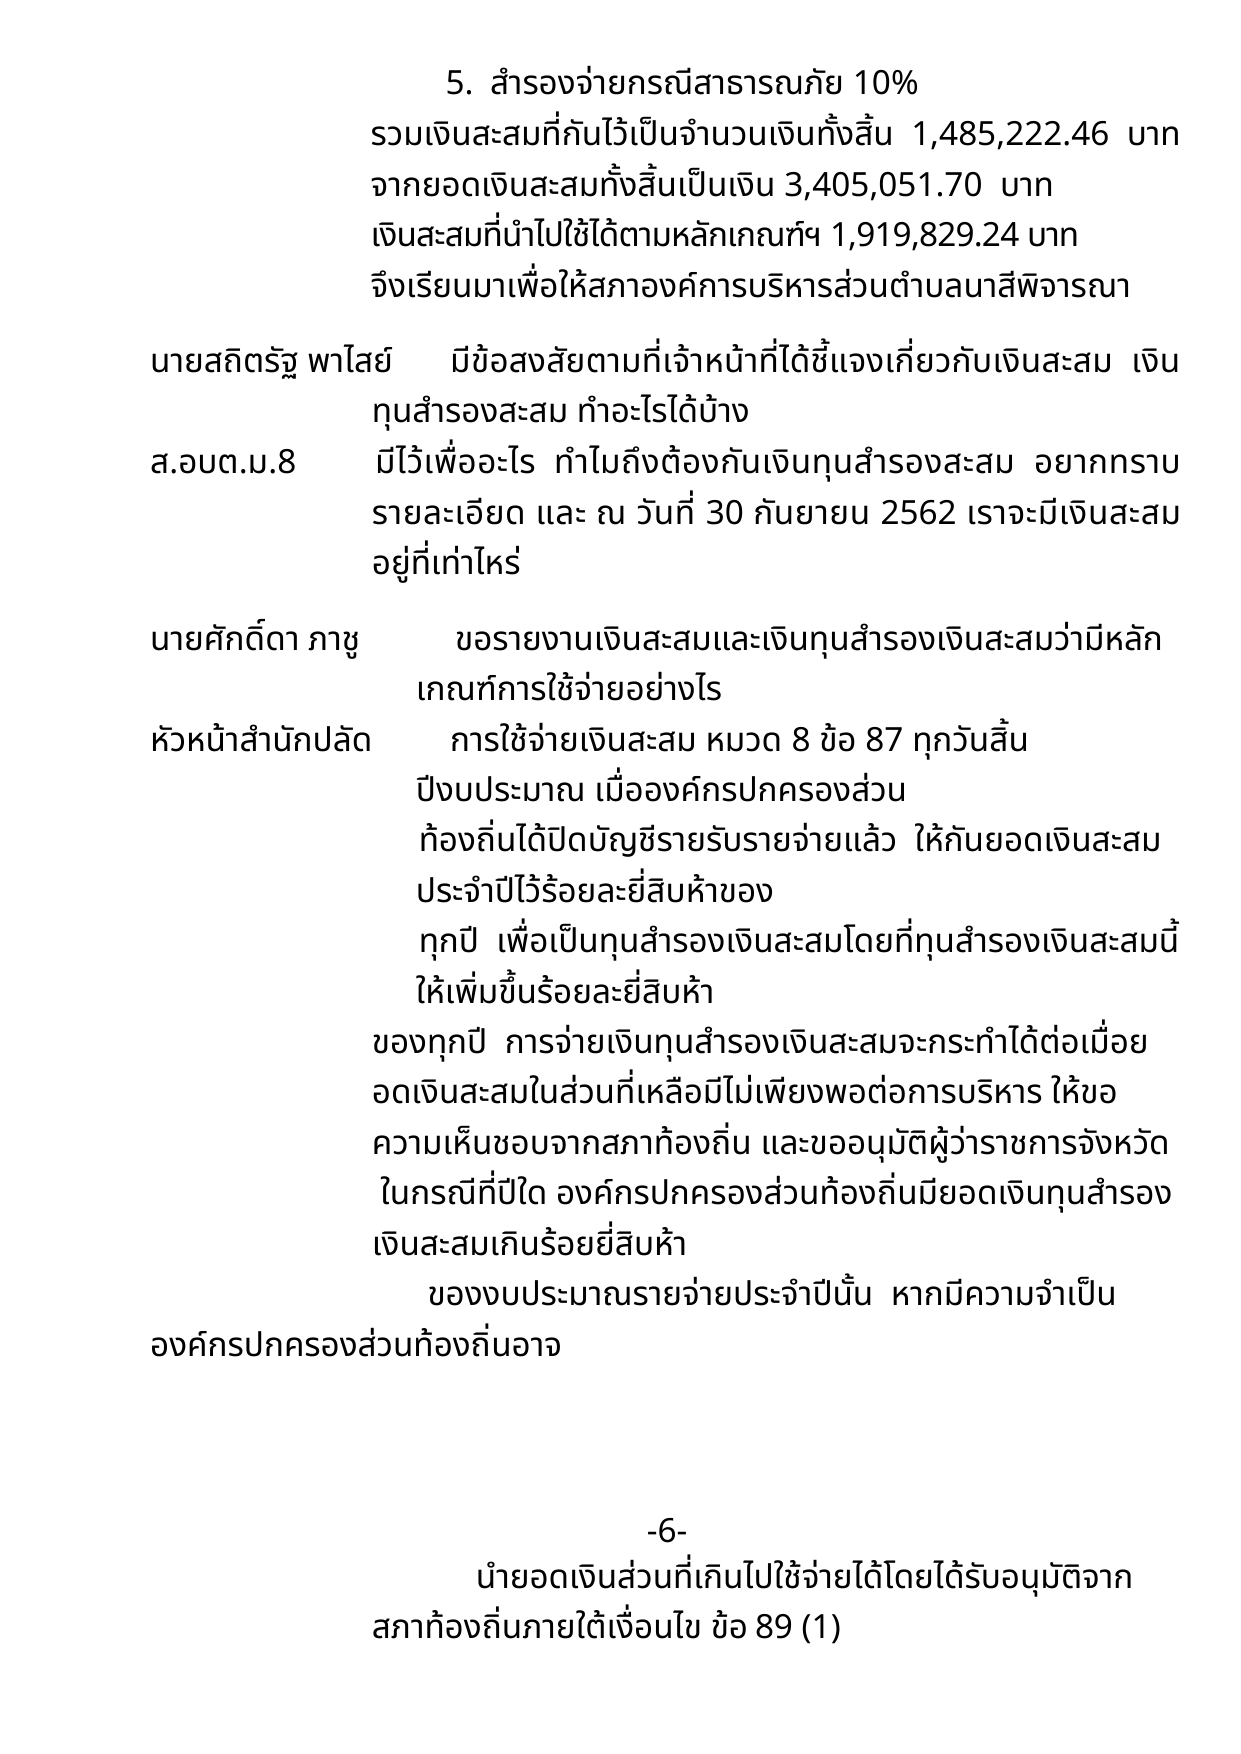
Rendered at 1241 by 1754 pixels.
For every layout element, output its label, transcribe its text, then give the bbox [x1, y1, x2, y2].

text ในกรณีที่ปีใด องค์กรปกครองส่วนท้องถิ่นมียอดเงินทุนสำรองเงินสะสมเกินร้อยยี่สิบห้า [372, 1169, 1184, 1270]
text ทุกปี เพื่อเป็นทุนสำรองเงินสะสมโดยที่ทุนสำรองเงินสะสมนี้ให้เพิ่มขึ้นร้อยละยี่สิบห้า [150, 917, 1184, 1018]
text ของงบประมาณรายจ่ายประจำปีนั้น หากมีความจำเป็นองค์กรปกครองส่วนท้องถิ่นอาจ [150, 1270, 1184, 1371]
text ของทุกปี การจ่ายเงินทุนสำรองเงินสะสมจะกระทำได้ต่อเมื่อยอดเงินสะสมในส่วนที่เหลือมีไม่เพียงพอต่อการบริหาร ให้ขอความเห็นชอบจากสภาท้องถิ่น และขออนุมัติผู้ว่าราชการจังหวัด [150, 1018, 1184, 1169]
text นายสถิตรัฐ พาไสย์ มีข้อสงสัยตามที่เจ้าหน้าที่ได้ชี้แจงเกี่ยวกับเงินสะสม เงินทุนสำรองสะสม ทำอะไรได้บ้าง [150, 337, 1181, 438]
text นำยอดเงินส่วนที่เกินไปใช้จ่ายได้โดยได้รับอนุมัติจากสภาท้องถิ่นภายใต้เงื่อนไข ข้อ89 (1) [372, 1553, 1184, 1654]
text เงินสะสมที่นำไปใช้ได้ตามหลักเกณฑ์ฯ 1,919,829.24 บาท [370, 211, 1181, 262]
text นายศักดิ์ดา ภาชู ขอรายงานเงินสะสมและเงินทุนสำรองเงินสะสมว่ามีหลักเกณฑ์การใช้จ่ายอย่างไร [150, 614, 1184, 715]
text ส.อบต.ม.8 มีไว้เพื่ออะไร ทำไมถึงต้องกันเงินทุนสำรองสะสม อยากทราบรายละเอียด และ ณ วันที่ 30 กันยายน 2562 เราจะมีเงินสะสมอยู่ที่เท่าไหร่ [150, 438, 1181, 589]
text จึงเรียนมาเพื่อให้สภาองค์การบริหารส่วนตำบลนาสีพิจารณา [370, 262, 1181, 312]
text จากยอดเงินสะสมทั้งสิ้นเป็นเงิน 3,405,051.70 บาท [370, 160, 1181, 211]
text ท้องถิ่นได้ปิดบัญชีรายรับรายจ่ายแล้ว ให้กันยอดเงินสะสมประจำปีไว้ร้อยละยี่สิบห้าของ [150, 816, 1184, 917]
text -6- [150, 1507, 1184, 1553]
text รวมเงินสะสมที่กันไว้เป็นจำนวนเงินทั้งสิ้น 1,485,222.46 บาท [295, 110, 1181, 160]
list สำรองจ่ายกรณีสาธารณภัย 10% [372, 59, 1181, 110]
text หัวหน้าสำนักปลัด การใช้จ่ายเงินสะสม หมวด 8 ข้อ 87 ทุกวันสิ้นปีงบประมาณ เมื่อองค์กรปกครองส่วน [150, 715, 1184, 816]
